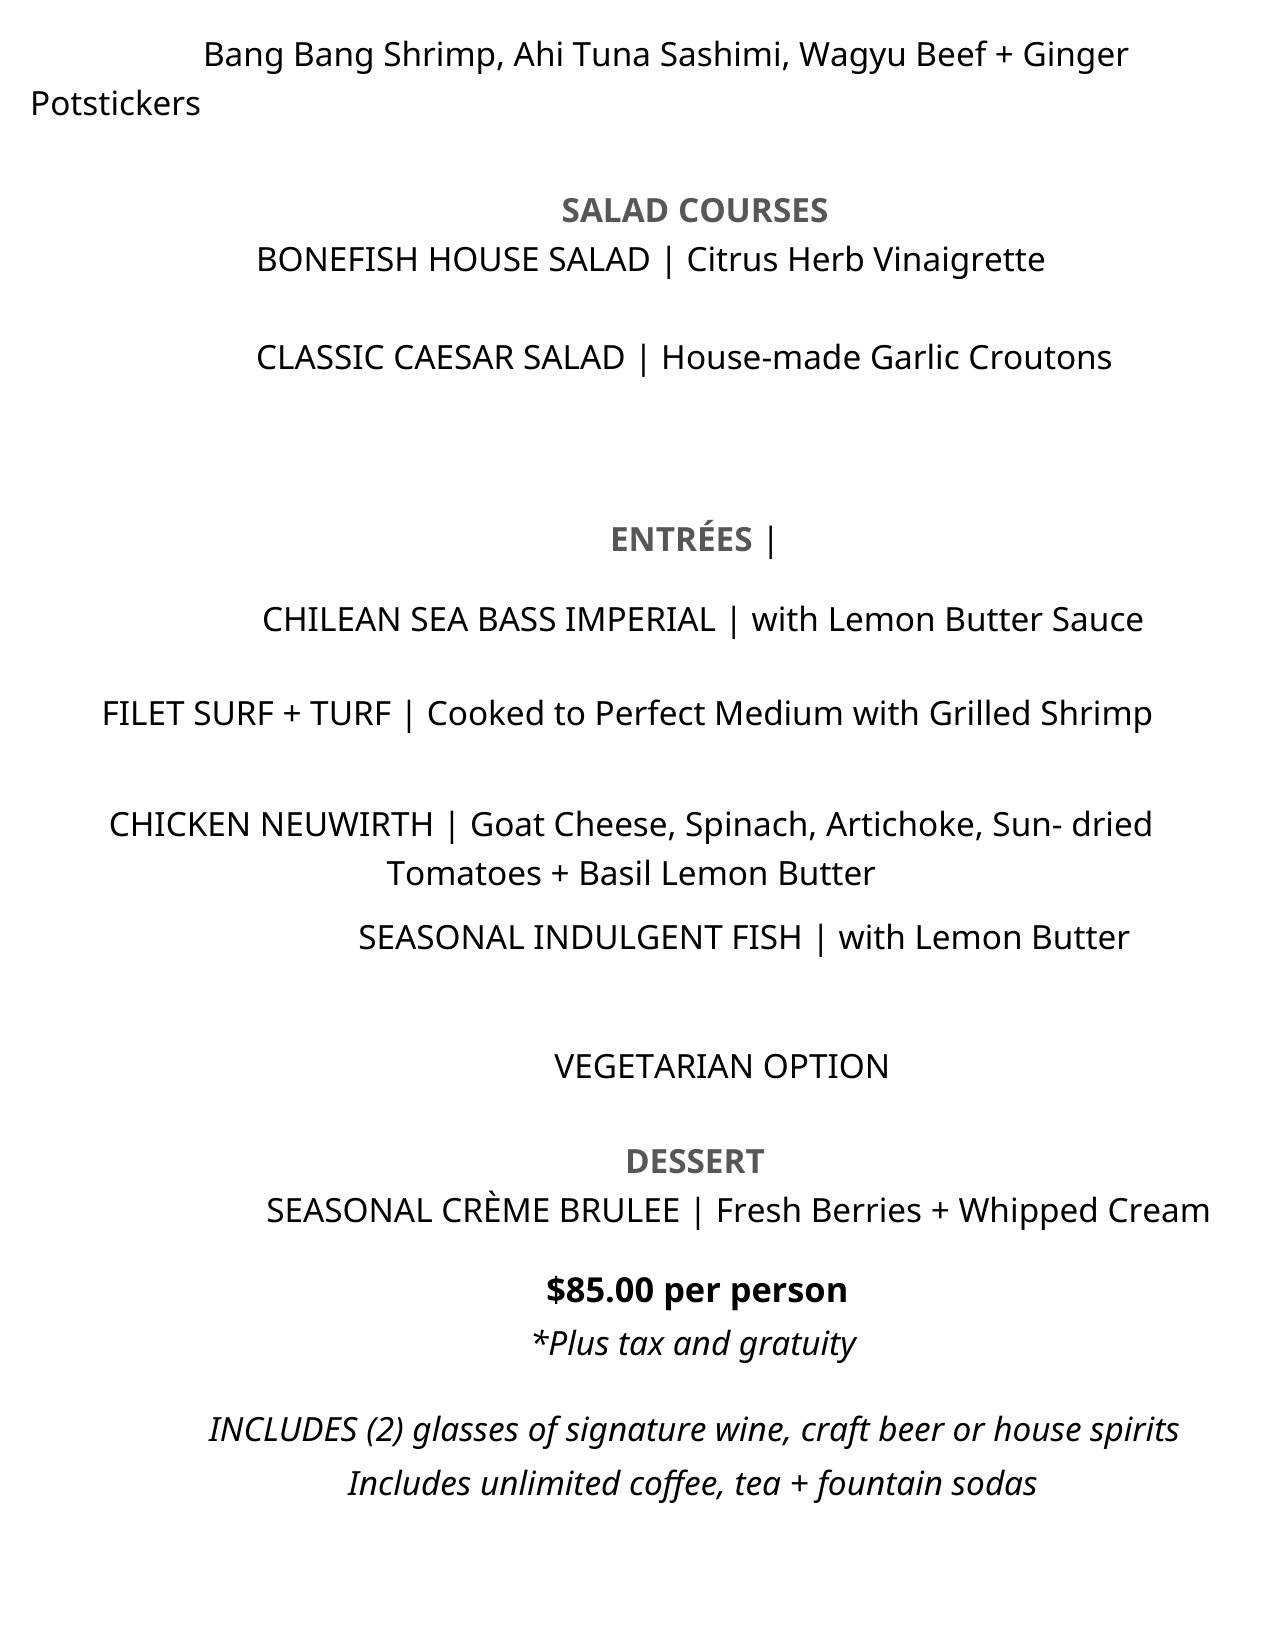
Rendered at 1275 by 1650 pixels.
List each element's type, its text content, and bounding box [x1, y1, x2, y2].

text $85.00 per person [147, 1266, 1247, 1313]
text Includes unlimited coffee, tea + fountain sodas [143, 1459, 1247, 1505]
text *Plus tax and gratuity [143, 1319, 1247, 1365]
text Bang Bang Shrimp, Ahi Tuna Sashimi, Wagyu Beef + Ginger Potstickers [30, 31, 1247, 125]
text INCLUDES (2) glasses of signature wine, craft beer or house spirits [143, 1406, 1247, 1451]
text SEASONAL CRÈME BRULEE | Fresh Berries + Whipped Cream [230, 1187, 1247, 1232]
text CHILEAN SEA BASS IMPERIAL | with Lemon Butter Sauce [262, 595, 1247, 641]
text CLASSIC CAESAR SALAD | House-made Garlic Croutons [256, 334, 1247, 379]
text BONEFISH HOUSE SALAD | Citrus Herb Vinaigrette [256, 236, 1247, 282]
text VEGETARIAN OPTION [197, 1043, 1247, 1088]
text FILET SURF + TURF | Cooked to Perfect Medium with Grilled Shrimp [30, 690, 1225, 735]
text CHICKEN NEUWIRTH | Goat Cheese, Spinach, Artichoke, Sun- dried Tomatoes + Basil Lemon Butter [30, 801, 1233, 895]
text SALAD COURSES [143, 187, 1247, 233]
text ENTRÉES | [143, 516, 1247, 562]
text DESSERT [142, 1138, 1247, 1183]
text SEASONAL INDULGENT FISH | with Lemon Butter [242, 914, 1247, 959]
